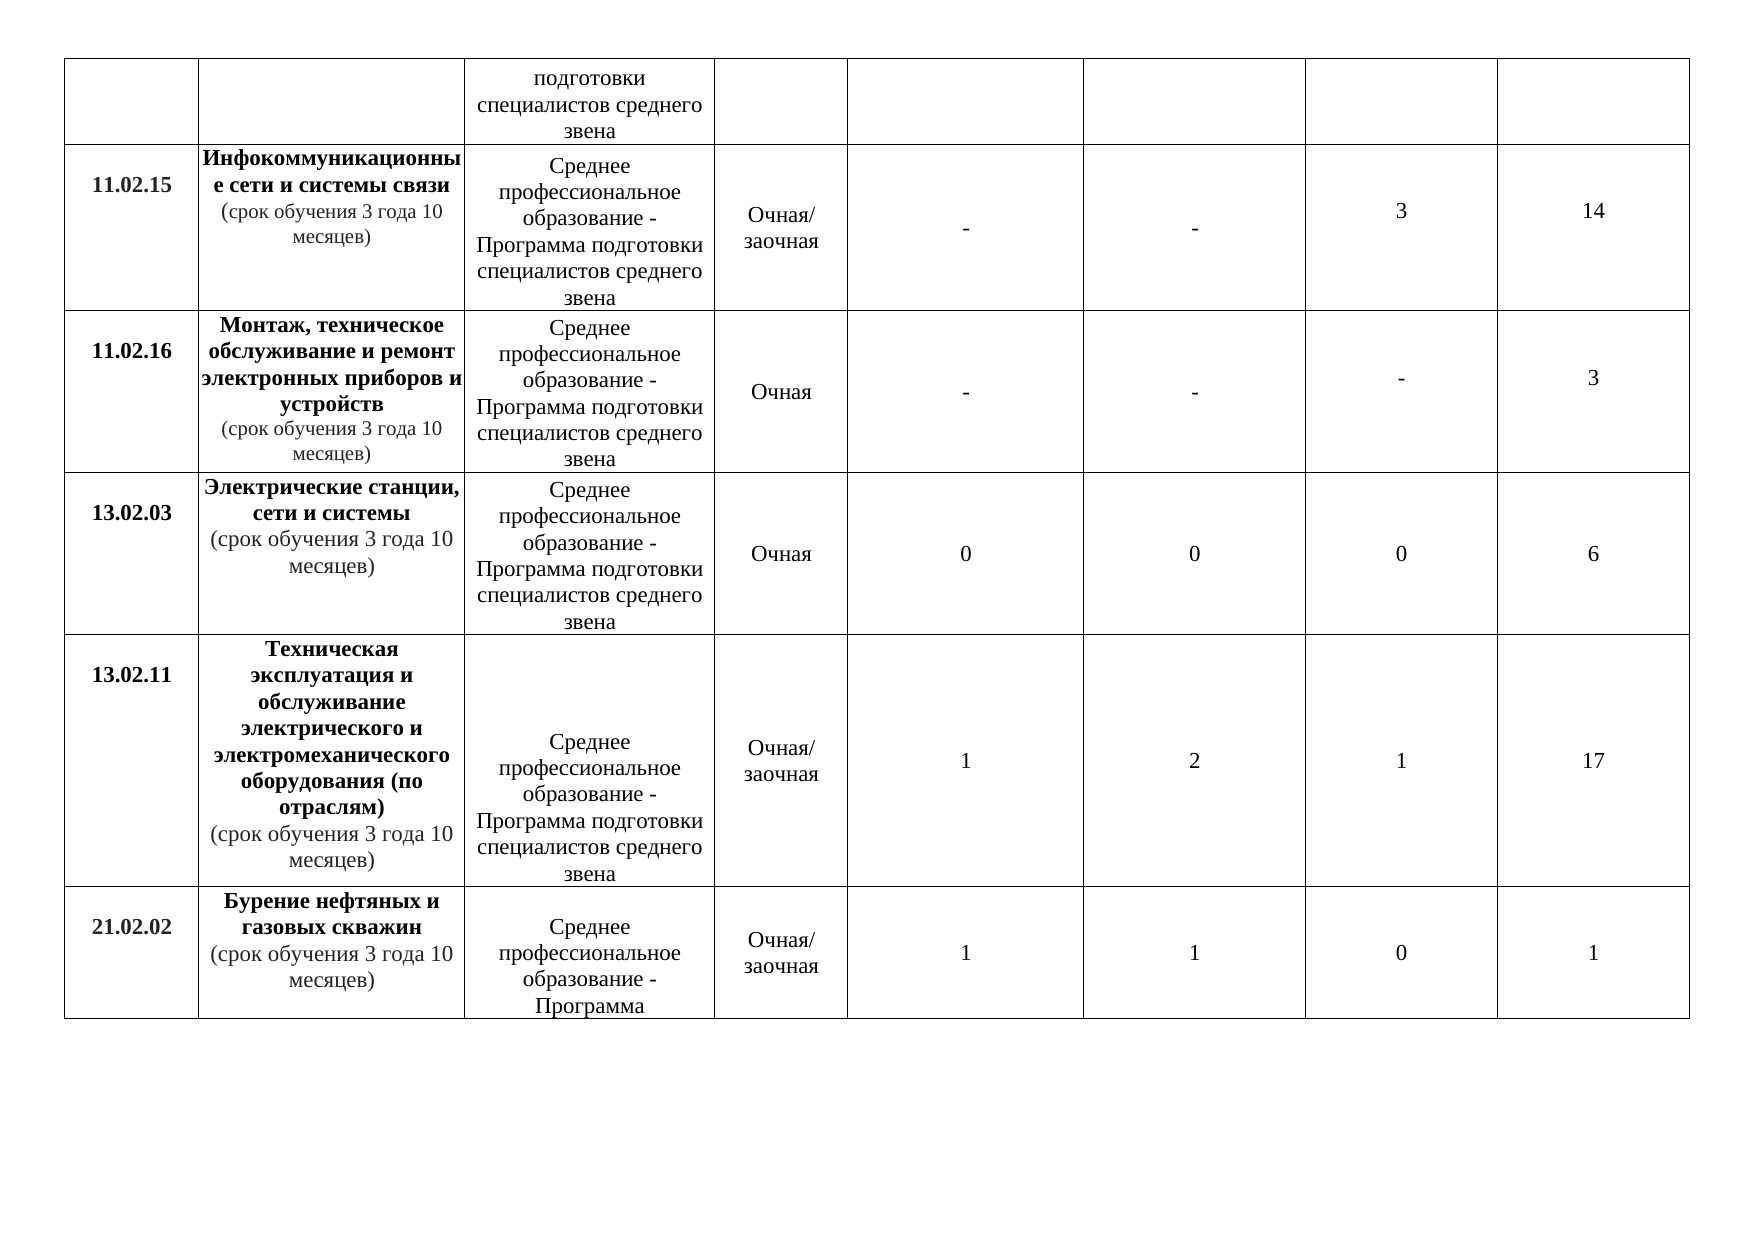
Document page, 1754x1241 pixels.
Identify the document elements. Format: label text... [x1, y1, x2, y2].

table_cell 11.02.16 [65, 311, 198, 472]
table_cell 1 [1084, 887, 1305, 1018]
table_header [1498, 59, 1689, 143]
table_cell Бурение нефтяных и газовых скважин (срок обучения 3 года 10 месяцев) [199, 887, 464, 1018]
table_cell 17 [1498, 635, 1689, 886]
table_header [199, 59, 464, 143]
table_cell Очная/ заочная [715, 635, 847, 886]
table_cell Очная/ заочная [715, 145, 847, 310]
table_header [848, 59, 1083, 143]
table_cell 1 [848, 887, 1083, 1018]
table_cell Очная [715, 311, 847, 472]
table_cell - [848, 311, 1083, 472]
table_cell Среднее профессиональное образование - Программа подготовки специалистов среднего звена [465, 473, 714, 634]
table_cell 1 [848, 635, 1083, 886]
table_cell - [1306, 311, 1497, 472]
table_header [1084, 59, 1305, 143]
table_header [1306, 59, 1497, 143]
table_cell Очная/ заочная [715, 887, 847, 1018]
table_cell Очная [715, 473, 847, 634]
table_cell - [1084, 311, 1305, 472]
table_cell Инфокоммуникационные сети и системы связи (срок обучения 3 года 10 месяцев) [199, 145, 464, 310]
table_cell 3 [1498, 311, 1689, 472]
table_cell - [1084, 145, 1305, 310]
table_cell Среднее профессиональное образование - Программа подготовки специалистов среднего звена [465, 145, 714, 310]
table_cell 2 [1084, 635, 1305, 886]
table_cell 13.02.11 [65, 635, 198, 886]
table_cell 0 [1084, 473, 1305, 634]
table_cell Монтаж, техническое обслуживание и ремонт электронных приборов и устройств (срок обучения 3 года 10 месяцев) [199, 311, 464, 472]
table_cell 11.02.15 [65, 145, 198, 310]
table_cell Среднее профессиональное образование - Программа подготовки специалистов среднего звена [465, 311, 714, 472]
table_cell 0 [1306, 473, 1497, 634]
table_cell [465, 635, 714, 886]
table_header подготовки специалистов среднего звена [465, 59, 714, 143]
table_cell 0 [848, 473, 1083, 634]
table_header [65, 59, 198, 143]
table_cell Среднее профессиональное образование - Программа [465, 887, 714, 1018]
table_cell 3 [1306, 145, 1497, 310]
table_cell 1 [1498, 887, 1689, 1018]
table_cell - [848, 145, 1083, 310]
table_cell 6 [1498, 473, 1689, 634]
table_cell 21.02.02 [65, 887, 198, 1018]
table_cell 13.02.03 [65, 473, 198, 634]
table_header [715, 59, 847, 143]
table_cell Электрические станции, сети и системы (срок обучения 3 года 10 месяцев) [199, 473, 464, 634]
table_cell 1 [1306, 635, 1497, 886]
table_cell 14 [1498, 145, 1689, 310]
table_cell Техническая эксплуатация и обслуживание электрического и электромеханического оборудования (по отраслям) (срок обучения 3 года 10 месяцев) [199, 635, 464, 886]
table_cell 0 [1306, 887, 1497, 1018]
